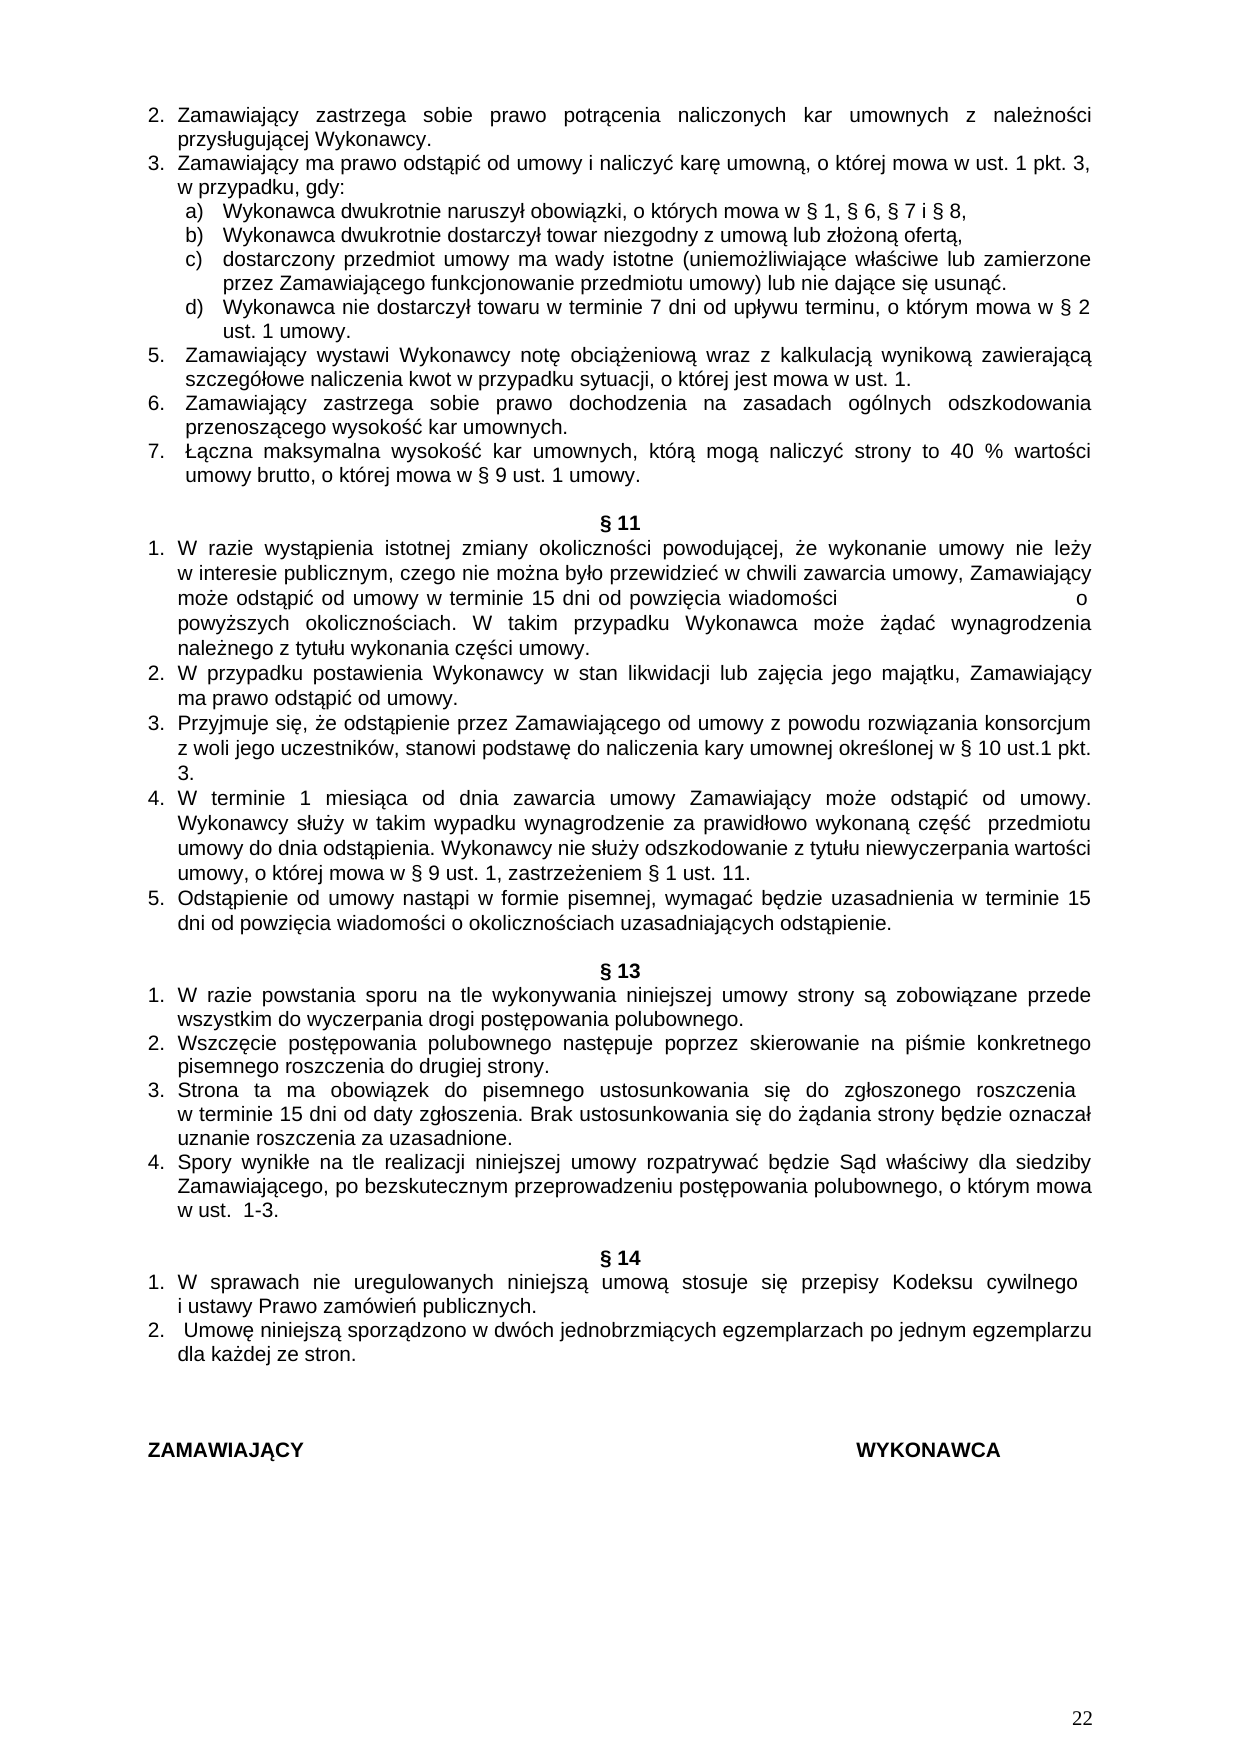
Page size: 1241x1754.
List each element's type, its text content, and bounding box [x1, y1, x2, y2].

list dostarczony przedmiot umowy ma wady istotne (uniemożliwiające właściwe lub zamierzone przez Zamawiającego funkcjonowanie przedmiotu umowy) lub nie dające się usunąć. [185, 247, 1092, 295]
list Strona ta ma obowiązek do pisemnego ustosunkowania się do zgłoszonego roszczenia w terminie 15 dni od daty zgłoszenia. Brak ustosunkowania się do żądania strony będzie oznaczał uznanie roszczenia za uzasadnione. [148, 1078, 1092, 1150]
list Zamawiający wystawi Wykonawcy notę obciążeniową wraz z kalkulacją wynikową zawierającą szczegółowe naliczenia kwot w przypadku sytuacji, o której jest mowa w ust. 1. [148, 343, 1092, 391]
list W przypadku postawienia Wykonawcy w stan likwidacji lub zajęcia jego majątku, Zamawiający ma prawo odstąpić od umowy. [148, 659, 1092, 709]
list Wszczęcie postępowania polubownego następuje poprzez skierowanie na piśmie konkretnego pisemnego roszczenia do drugiej strony. [148, 1030, 1092, 1078]
list Zamawiający ma prawo odstąpić od umowy i naliczyć karę umowną, o której mowa w ust. 1 pkt. 3, w przypadku, gdy: [148, 151, 1092, 199]
list W razie powstania sporu na tle wykonywania niniejszej umowy strony są zobowiązane przede wszystkim do wyczerpania drogi postępowania polubownego. [148, 982, 1092, 1030]
list Wykonawca dwukrotnie dostarczył towar niezgodny z umową lub złożoną ofertą, [185, 223, 1092, 247]
text ZAMAWIAJĄCY WYKONAWCA [148, 1438, 1092, 1462]
list W razie wystąpienia istotnej zmiany okoliczności powodującej, że wykonanie umowy nie leży w interesie publicznym, czego nie można było przewidzieć w chwili zawarcia umowy, Zamawiający może odstąpić od umowy w terminie 15 dni od powzięcia wiadomości o powyższych okolicznościach. W takim przypadku Wykonawca może żądać wynagrodzenia należnego z tytułu wykonania części umowy. [148, 534, 1092, 659]
text § 14 [148, 1246, 1092, 1270]
list Przyjmuje się, że odstąpienie przez Zamawiającego od umowy z powodu rozwiązania konsorcjum z woli jego uczestników, stanowi podstawę do naliczenia kary umownej określonej w § 10 ust.1 pkt. 3. [148, 709, 1092, 784]
list Łączna maksymalna wysokość kar umownych, którą mogą naliczyć strony to 40 % wartości umowy brutto, o której mowa w § 9 ust. 1 umowy. [148, 439, 1092, 487]
list Wykonawca nie dostarczył towaru w terminie 7 dni od upływu terminu, o którym mowa w § 2 ust. 1 umowy. [185, 295, 1092, 343]
list Zamawiający zastrzega sobie prawo dochodzenia na zasadach ogólnych odszkodowania przenoszącego wysokość kar umownych. [148, 391, 1092, 439]
text § 11 [148, 511, 1092, 534]
list W sprawach nie uregulowanych niniejszą umową stosuje się przepisy Kodeksu cywilnego i ustawy Prawo zamówień publicznych. [148, 1270, 1092, 1318]
text § 13 [148, 958, 1092, 982]
list Odstąpienie od umowy nastąpi w formie pisemnej, wymagać będzie uzasadnienia w terminie 15 dni od powzięcia wiadomości o okolicznościach uzasadniających odstąpienie. [148, 884, 1092, 934]
list Umowę niniejszą sporządzono w dwóch jednobrzmiących egzemplarzach po jednym egzemplarzu dla każdej ze stron. [148, 1318, 1092, 1366]
list Spory wynikłe na tle realizacji niniejszej umowy rozpatrywać będzie Sąd właściwy dla siedziby Zamawiającego, po bezskutecznym przeprowadzeniu postępowania polubownego, o którym mowa w ust. 1-3. [148, 1150, 1092, 1222]
list W terminie 1 miesiąca od dnia zawarcia umowy Zamawiający może odstąpić od umowy. Wykonawcy służy w takim wypadku wynagrodzenie za prawidłowo wykonaną część przedmiotu umowy do dnia odstąpienia. Wykonawcy nie służy odszkodowanie z tytułu niewyczerpania wartości umowy, o której mowa w § 9 ust. 1, zastrzeżeniem § 1 ust. 11. [148, 784, 1092, 884]
list Zamawiający zastrzega sobie prawo potrącenia naliczonych kar umownych z należności przysługującej Wykonawcy. [148, 103, 1092, 151]
list Wykonawca dwukrotnie naruszył obowiązki, o których mowa w § 1, § 6, § 7 i § 8, [185, 199, 1092, 223]
